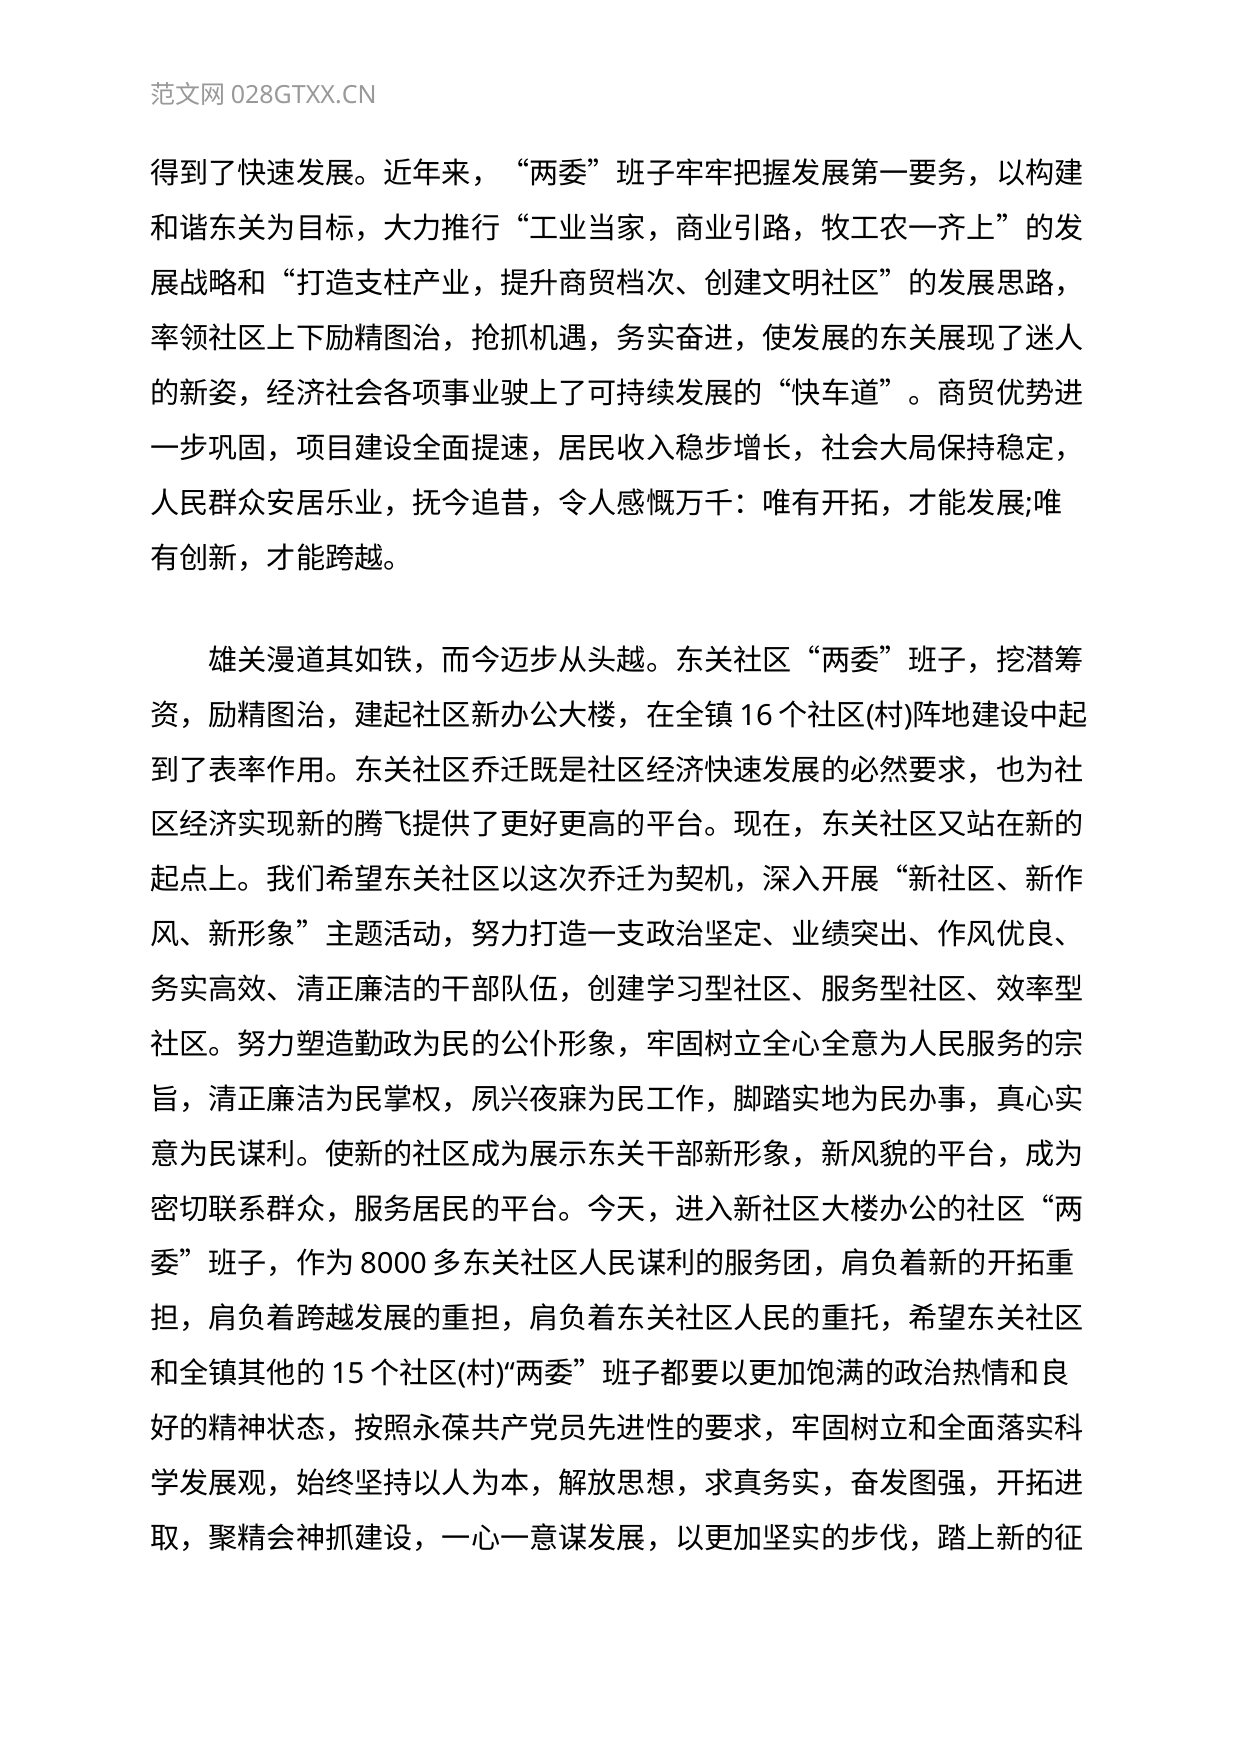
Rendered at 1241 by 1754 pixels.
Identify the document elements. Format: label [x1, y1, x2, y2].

text [150, 636, 1090, 1557]
text [150, 150, 1090, 577]
